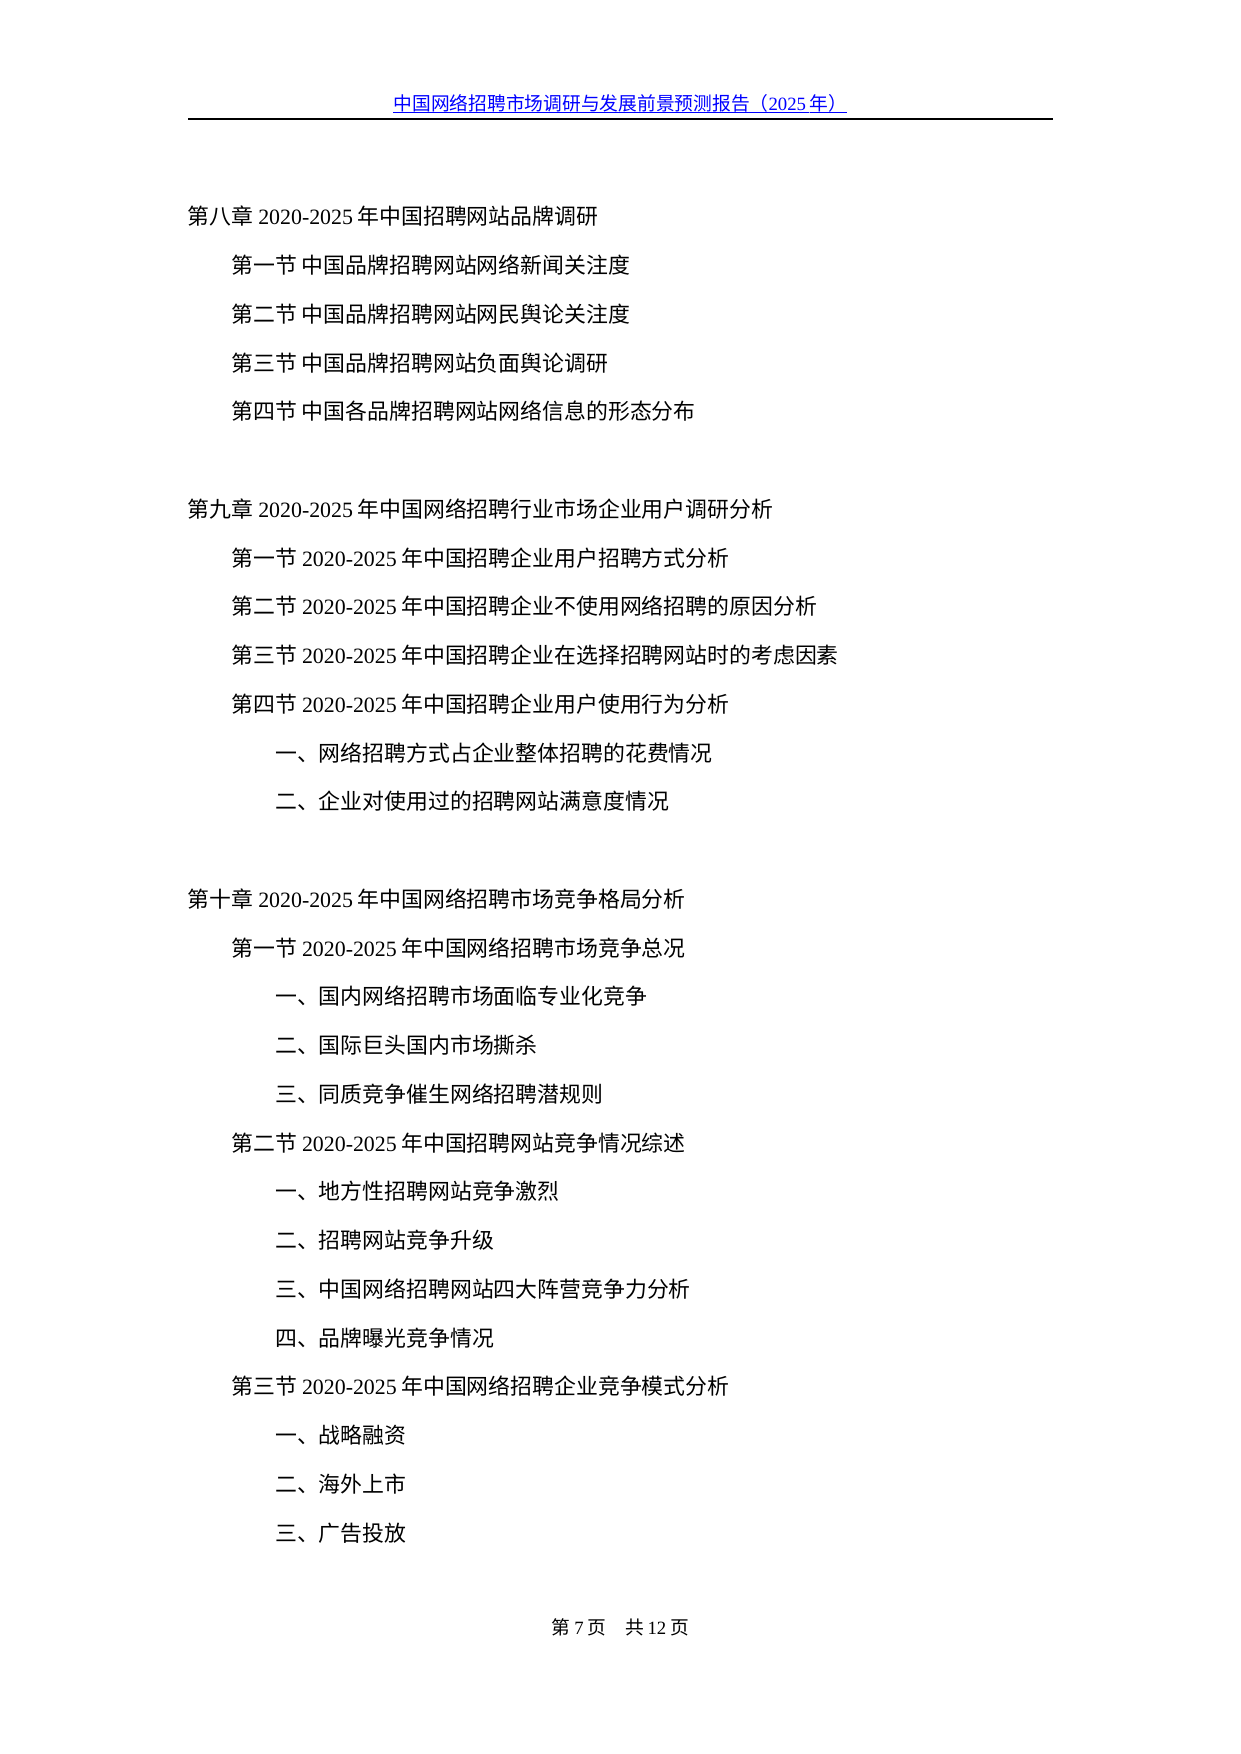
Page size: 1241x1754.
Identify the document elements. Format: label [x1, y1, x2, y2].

text [187, 150, 1053, 1548]
